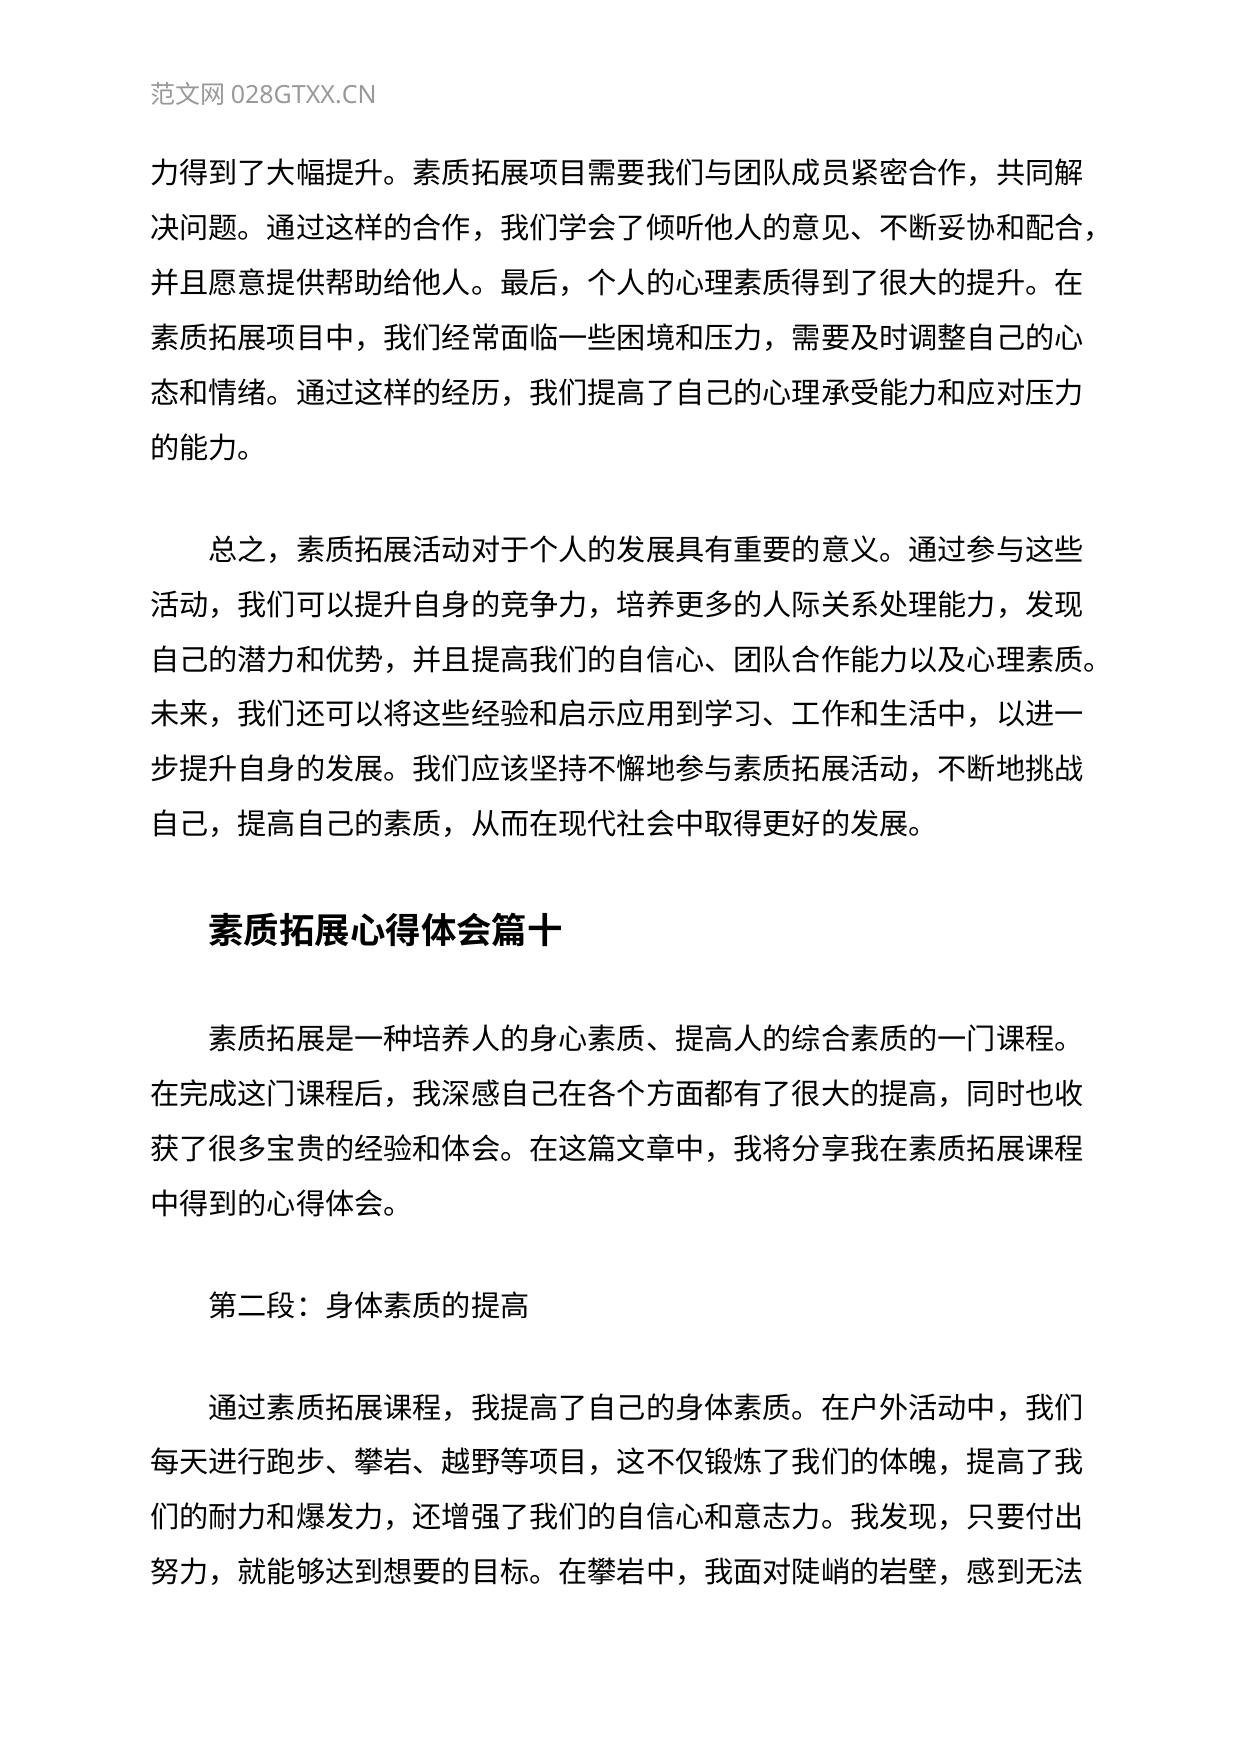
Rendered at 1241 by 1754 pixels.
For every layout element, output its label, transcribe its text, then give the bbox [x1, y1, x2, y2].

text 素质拓展心得体会篇十 [150, 902, 1090, 954]
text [150, 150, 1090, 467]
text 总之，素质拓展活动对于个人的发展具有重要的意义。通过参与这些活动，我们可以提升自身的竞争力，培养更多的人际关系处理能力，发现自己的潜力和优势，并且提高我们的自信心、团队合作能力以及心理素质。未来，我们还可以将这些经验和启示应用到学习、工作和生活中，以进一步提升自身的发展。我们应该坚持不懈地参与素质拓展活动，不断地挑战自己，提高自己的素质，从而在现代社会中取得更好的发展。 [150, 526, 1090, 843]
text 第二段：身体素质的提高 [150, 1282, 1090, 1325]
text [150, 1384, 1090, 1591]
text 素质拓展是一种培养人的身心素质、提高人的综合素质的一门课程。在完成这门课程后，我深感自己在各个方面都有了很大的提高，同时也收获了很多宝贵的经验和体会。在这篇文章中，我将分享我在素质拓展课程中得到的心得体会。 [150, 1016, 1090, 1223]
